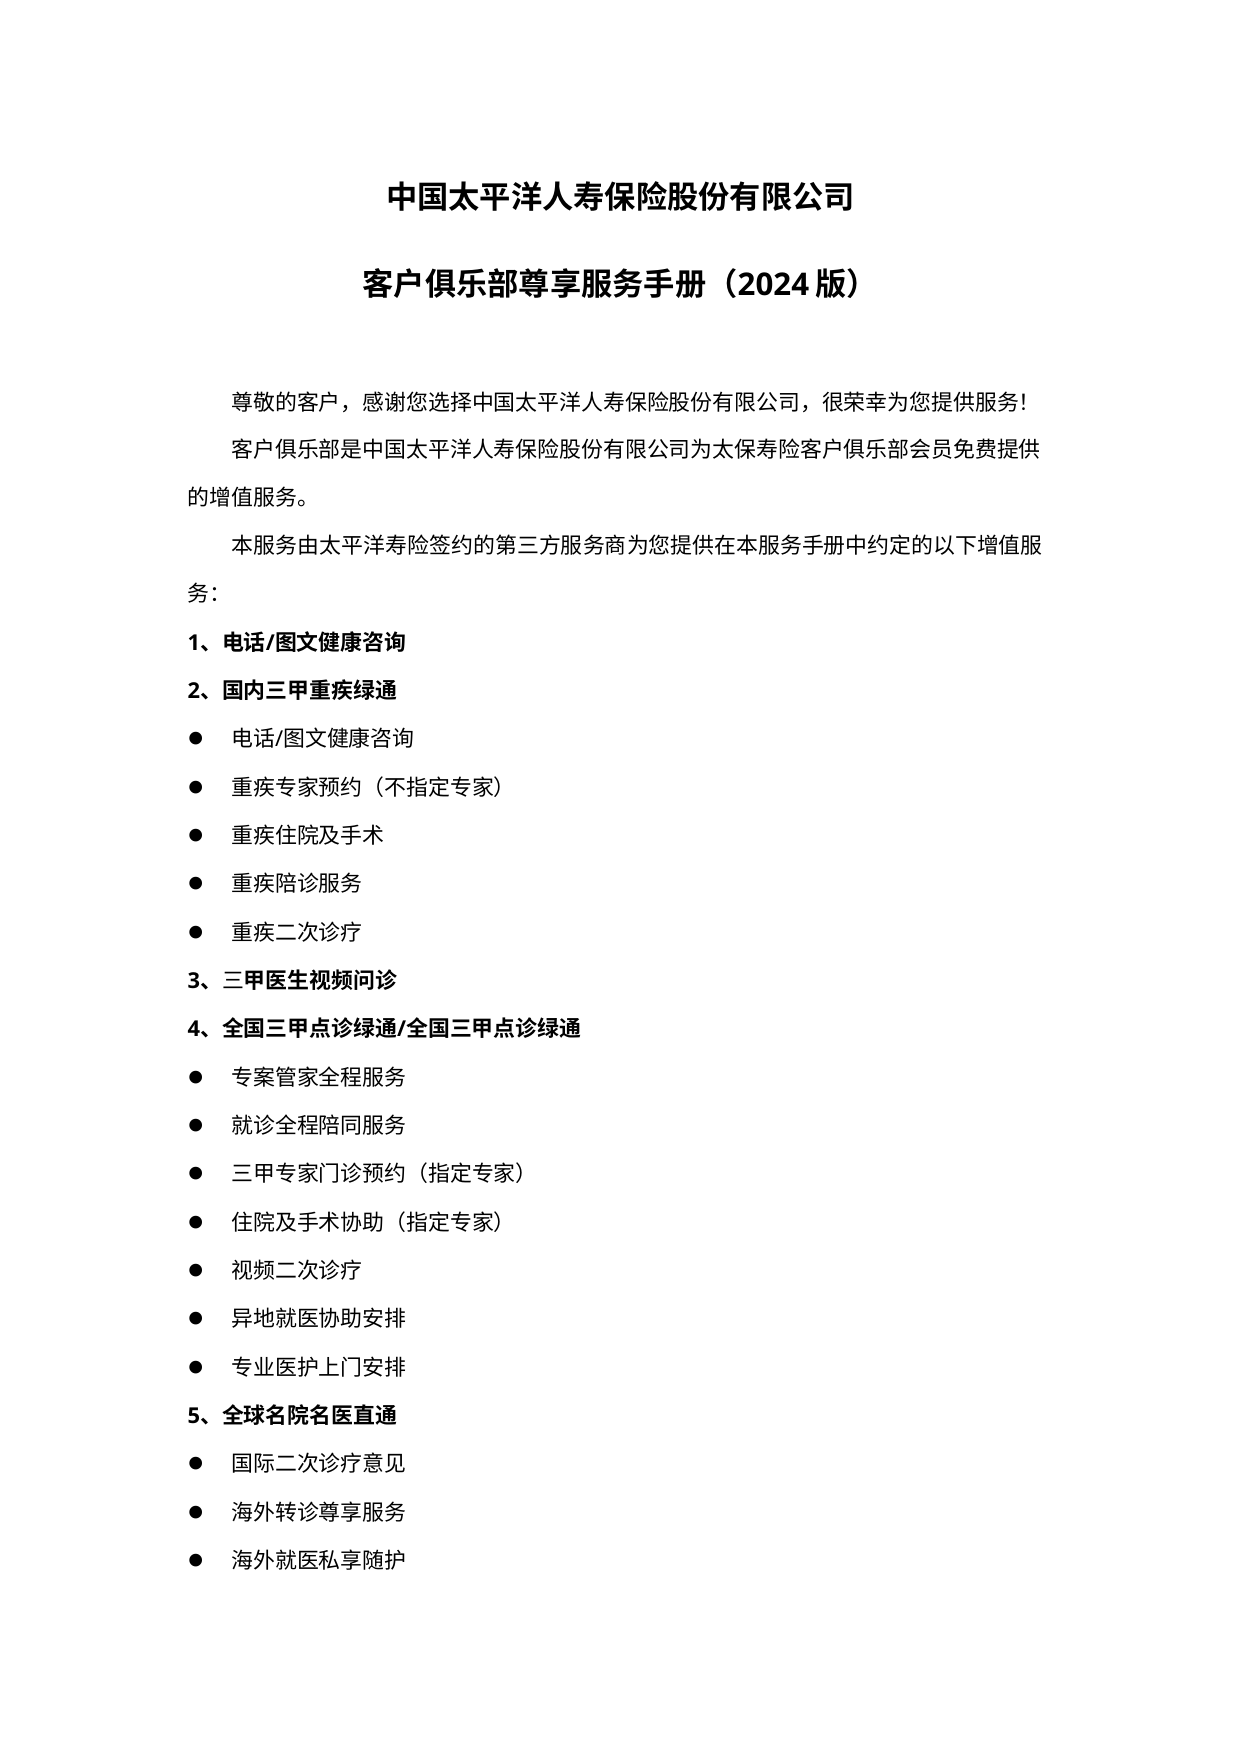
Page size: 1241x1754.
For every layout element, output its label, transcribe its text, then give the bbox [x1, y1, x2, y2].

list 三甲医生视频问诊 [187, 963, 1053, 995]
list 电话/图文健康咨询 [187, 721, 1053, 753]
list 就诊全程陪同服务 [187, 1108, 1053, 1140]
list 重疾陪诊服务 [187, 866, 1053, 898]
list 重疾住院及手术 [187, 818, 1053, 850]
list 全球名院名医直通 [187, 1398, 1053, 1430]
list 视频二次诊疗 [187, 1253, 1053, 1285]
list 异地就医协助安排 [187, 1301, 1053, 1333]
text 1、电话/图文健康咨询 [187, 624, 1053, 657]
text 尊敬的客户，感谢您选择中国太平洋人寿保险股份有限公司，很荣幸为您提供服务！ [187, 385, 1053, 416]
list 专业医护上门安排 [187, 1349, 1053, 1382]
list 三甲专家门诊预约（指定专家） [187, 1156, 1053, 1188]
list 海外转诊尊享服务 [187, 1494, 1053, 1527]
text 本服务由太平洋寿险签约的第三方服务商为您提供在本服务手册中约定的以下增值服务： [187, 527, 1053, 608]
list 海外就医私享随护 [187, 1543, 1053, 1575]
list 重疾专家预约（不指定专家） [187, 769, 1053, 802]
list 重疾二次诊疗 [187, 914, 1053, 947]
text 中国太平洋人寿保险股份有限公司 [187, 162, 1053, 227]
list 住院及手术协助（指定专家） [187, 1204, 1053, 1237]
list 专案管家全程服务 [187, 1059, 1053, 1092]
text 客户俱乐部尊享服务手册（2024版） [187, 249, 1053, 314]
text 2、国内三甲重疾绿通 [187, 673, 1053, 705]
list 全国三甲点诊绿通/全国三甲点诊绿通 [187, 1011, 1053, 1043]
text 客户俱乐部是中国太平洋人寿保险股份有限公司为太保寿险客户俱乐部会员免费提供的增值服务。 [187, 432, 1053, 511]
list 国际二次诊疗意见 [187, 1446, 1053, 1478]
